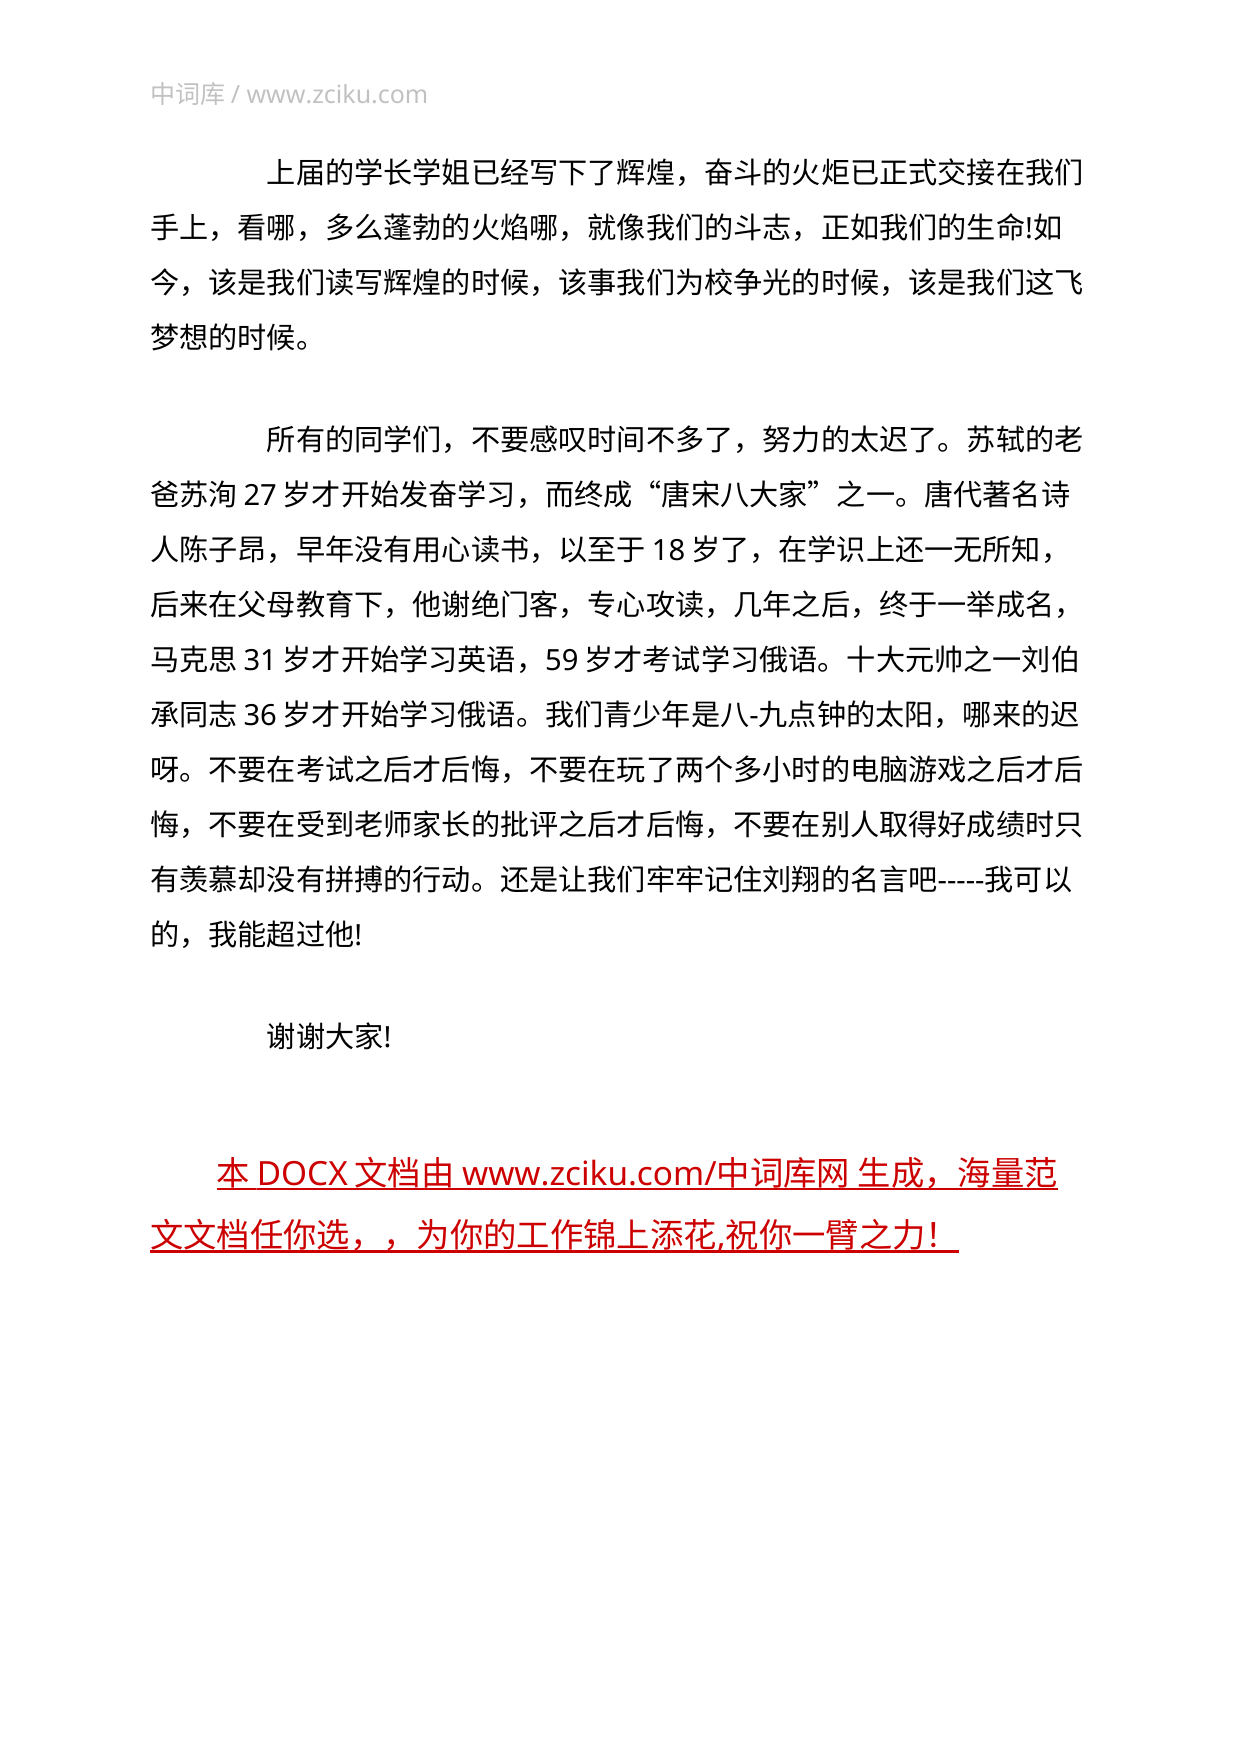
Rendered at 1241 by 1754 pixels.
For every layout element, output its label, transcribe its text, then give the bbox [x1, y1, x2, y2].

text 上届的学长学姐已经写下了辉煌，奋斗的火炬已正式交接在我们手上，看哪，多么蓬勃的火焰哪，就像我们的斗志，正如我们的生命!如今，该是我们读写辉煌的时候，该事我们为校争光的时候，该是我们这飞梦想的时候。 [150, 150, 1090, 357]
text 本DOCX文档由 www.zciku.com/中词库网 生成，海量范文文档任你选，，为你的工作锦上添花,祝你一臂之力！ [150, 1146, 1090, 1258]
text 所有的同学们，不要感叹时间不多了，努力的太迟了。苏轼的老爸苏洵27岁才开始发奋学习，而终成“唐宋八大家”之一。唐代著名诗人陈子昂，早年没有用心读书，以至于18岁了，在学识上还一无所知，后来在父母教育下，他谢绝门客，专心攻读，几年之后，终于一举成名，马克思31岁才开始学习英语，59岁才考试学习俄语。十大元帅之一刘伯承同志36岁才开始学习俄语。我们青少年是八-九点钟的太阳，哪来的迟呀。不要在考试之后才后悔，不要在玩了两个多小时的电脑游戏之后才后悔，不要在受到老师家长的批评之后才后悔，不要在别人取得好成绩时只有羡慕却没有拼搏的行动。还是让我们牢牢记住刘翔的名言吧-----我可以的，我能超过他! [150, 417, 1090, 953]
text 谢谢大家! [150, 1013, 1090, 1056]
